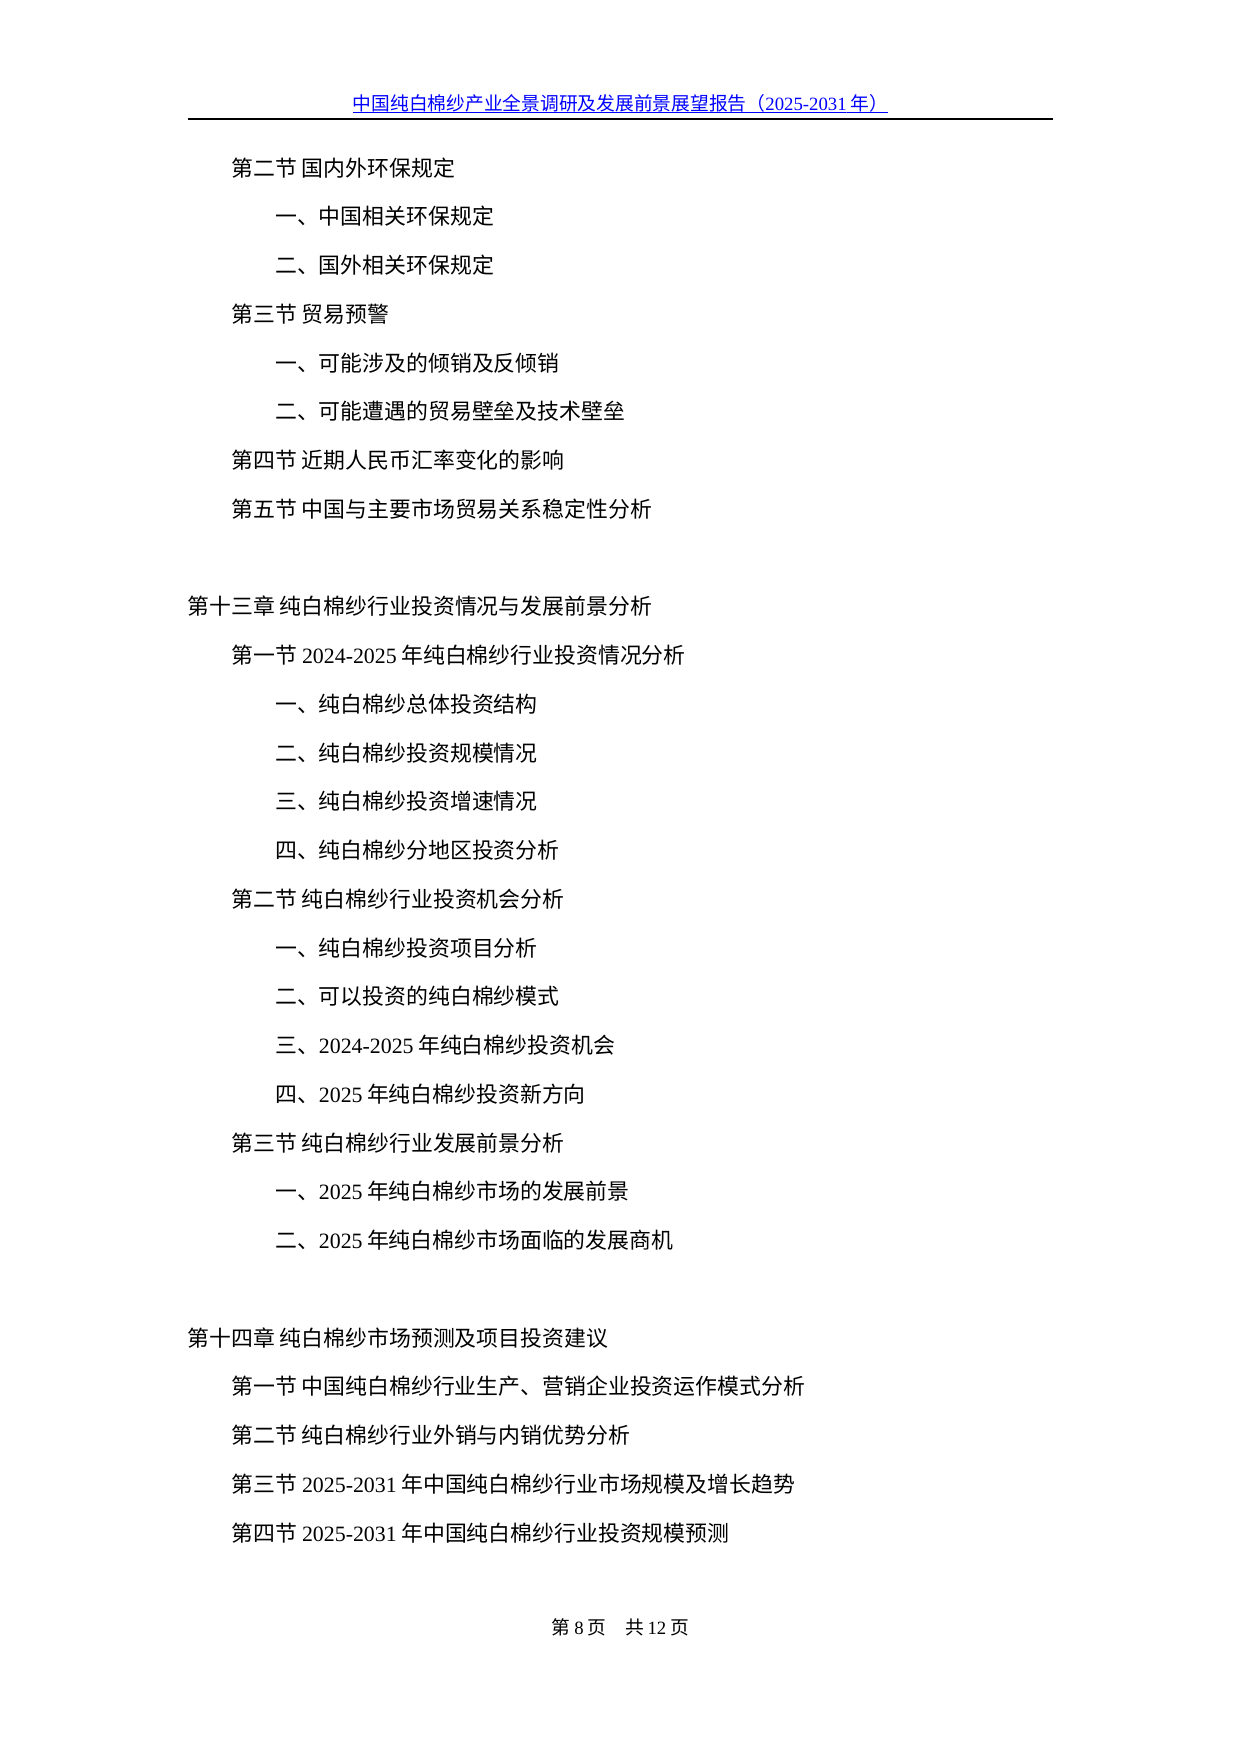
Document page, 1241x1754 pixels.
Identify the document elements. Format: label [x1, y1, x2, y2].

text [187, 150, 1053, 1548]
